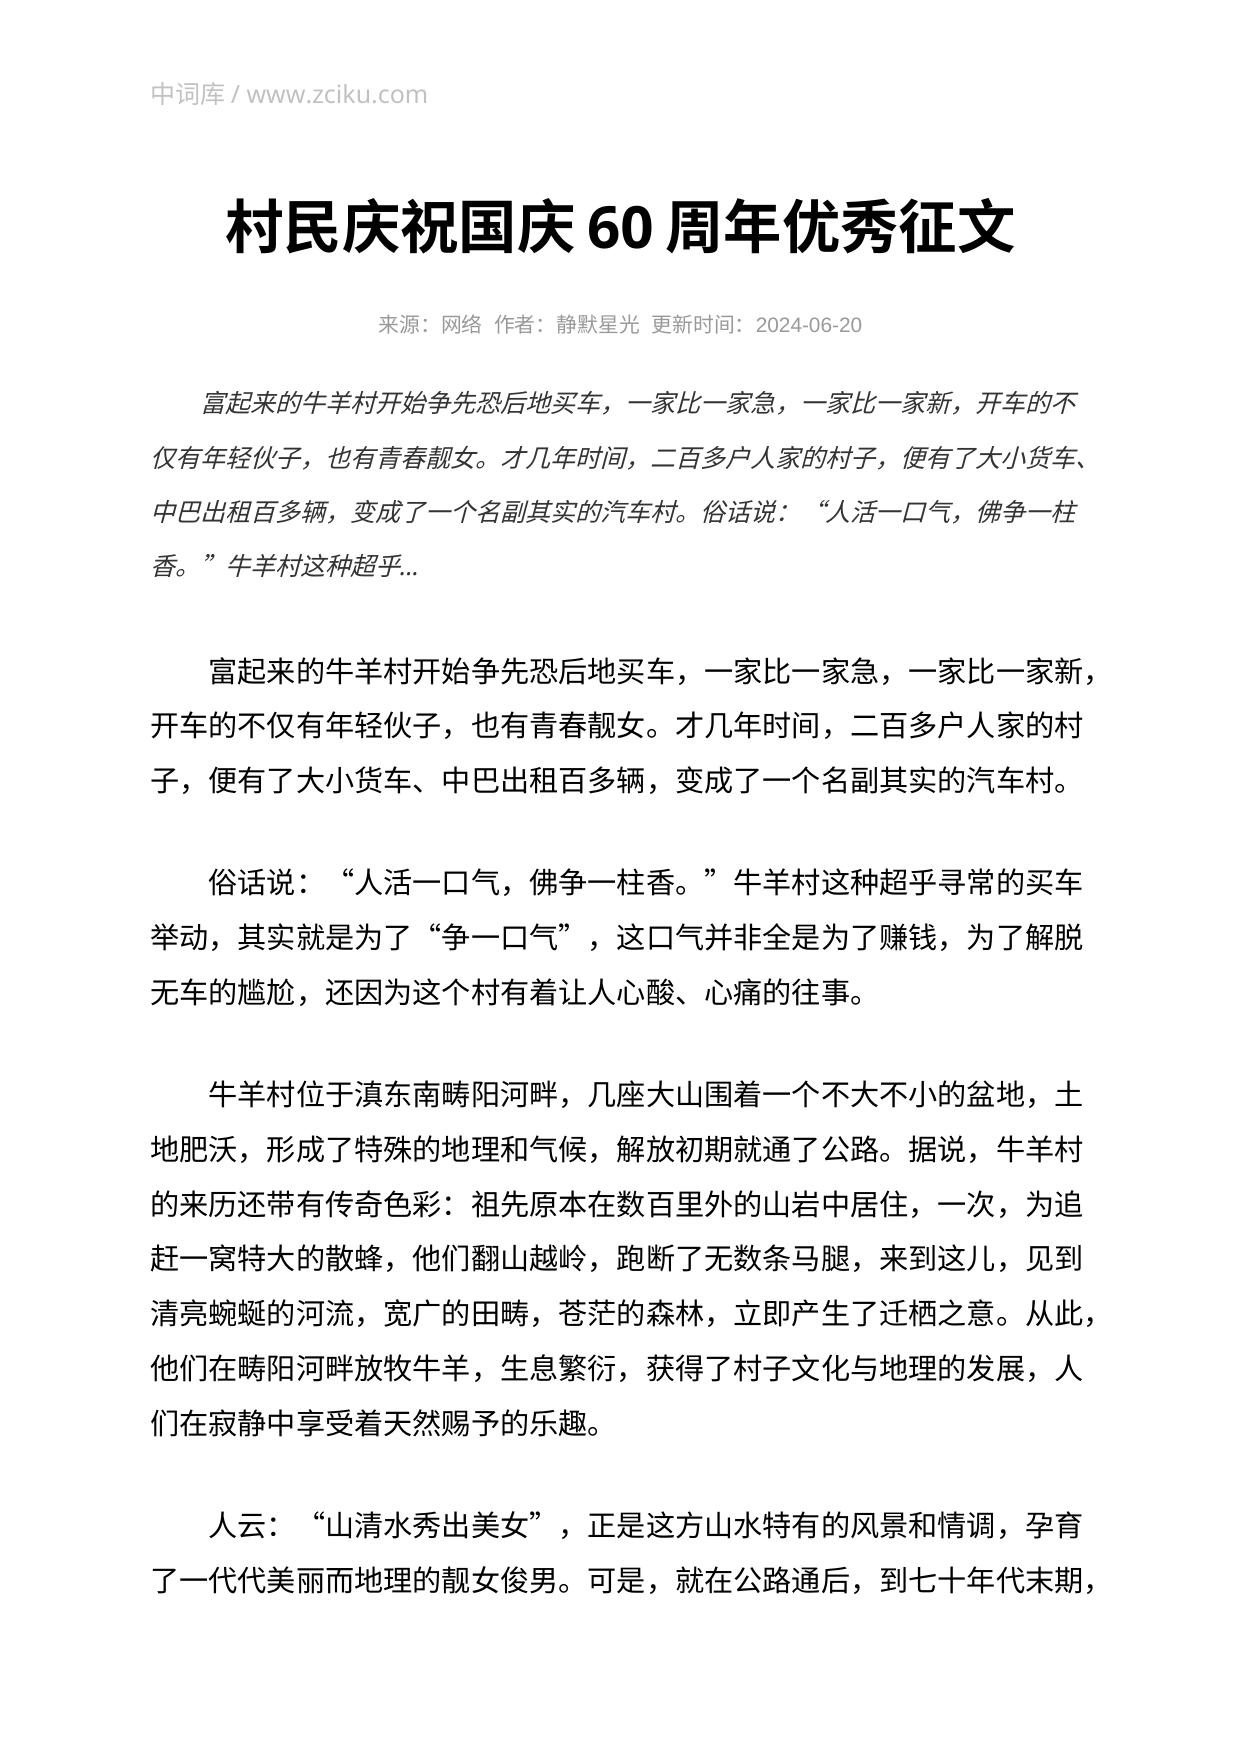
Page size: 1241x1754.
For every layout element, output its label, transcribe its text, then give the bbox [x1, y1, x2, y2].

text 富起来的牛羊村开始争先恐后地买车，一家比一家急，一家比一家新，开车的不仅有年轻伙子，也有青春靓女。才几年时间，二百多户人家的村子，便有了大小货车、中巴出租百多辆，变成了一个名副其实的汽车村。俗话说：“人活一口气，佛争一柱香。”牛羊村这种超乎... [150, 384, 1090, 583]
text 富起来的牛羊村开始争先恐后地买车，一家比一家急，一家比一家新，开车的不仅有年轻伙子，也有青春靓女。才几年时间，二百多户人家的村子，便有了大小货车、中巴出租百多辆，变成了一个名副其实的汽车村。 [150, 648, 1090, 800]
subtitle 村民庆祝国庆60周年优秀征文 [150, 181, 1090, 266]
text 俗话说：“人活一口气，佛争一柱香。”牛羊村这种超乎寻常的买车举动，其实就是为了“争一口气”，这口气并非全是为了赚钱，为了解脱无车的尴尬，还因为这个村有着让人心酸、心痛的往事。 [150, 860, 1090, 1012]
text 牛羊村位于滇东南畴阳河畔，几座大山围着一个不大不小的盆地，土地肥沃，形成了特殊的地理和气候，解放初期就通了公路。据说，牛羊村的来历还带有传奇色彩：祖先原本在数百里外的山岩中居住，一次，为追赶一窝特大的散蜂，他们翻山越岭，跑断了无数条马腿，来到这儿，见到清亮蜿蜒的河流，宽广的田畴，苍茫的森林，立即产生了迁栖之意。从此，他们在畴阳河畔放牧牛羊，生息繁衍，获得了村子文化与地理的发展，人们在寂静中享受着天然赐予的乐趣。 [150, 1071, 1090, 1443]
text 来源：网络 作者：静默星光 更新时间：2024-06-20 [150, 313, 1090, 337]
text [150, 1502, 1090, 1599]
